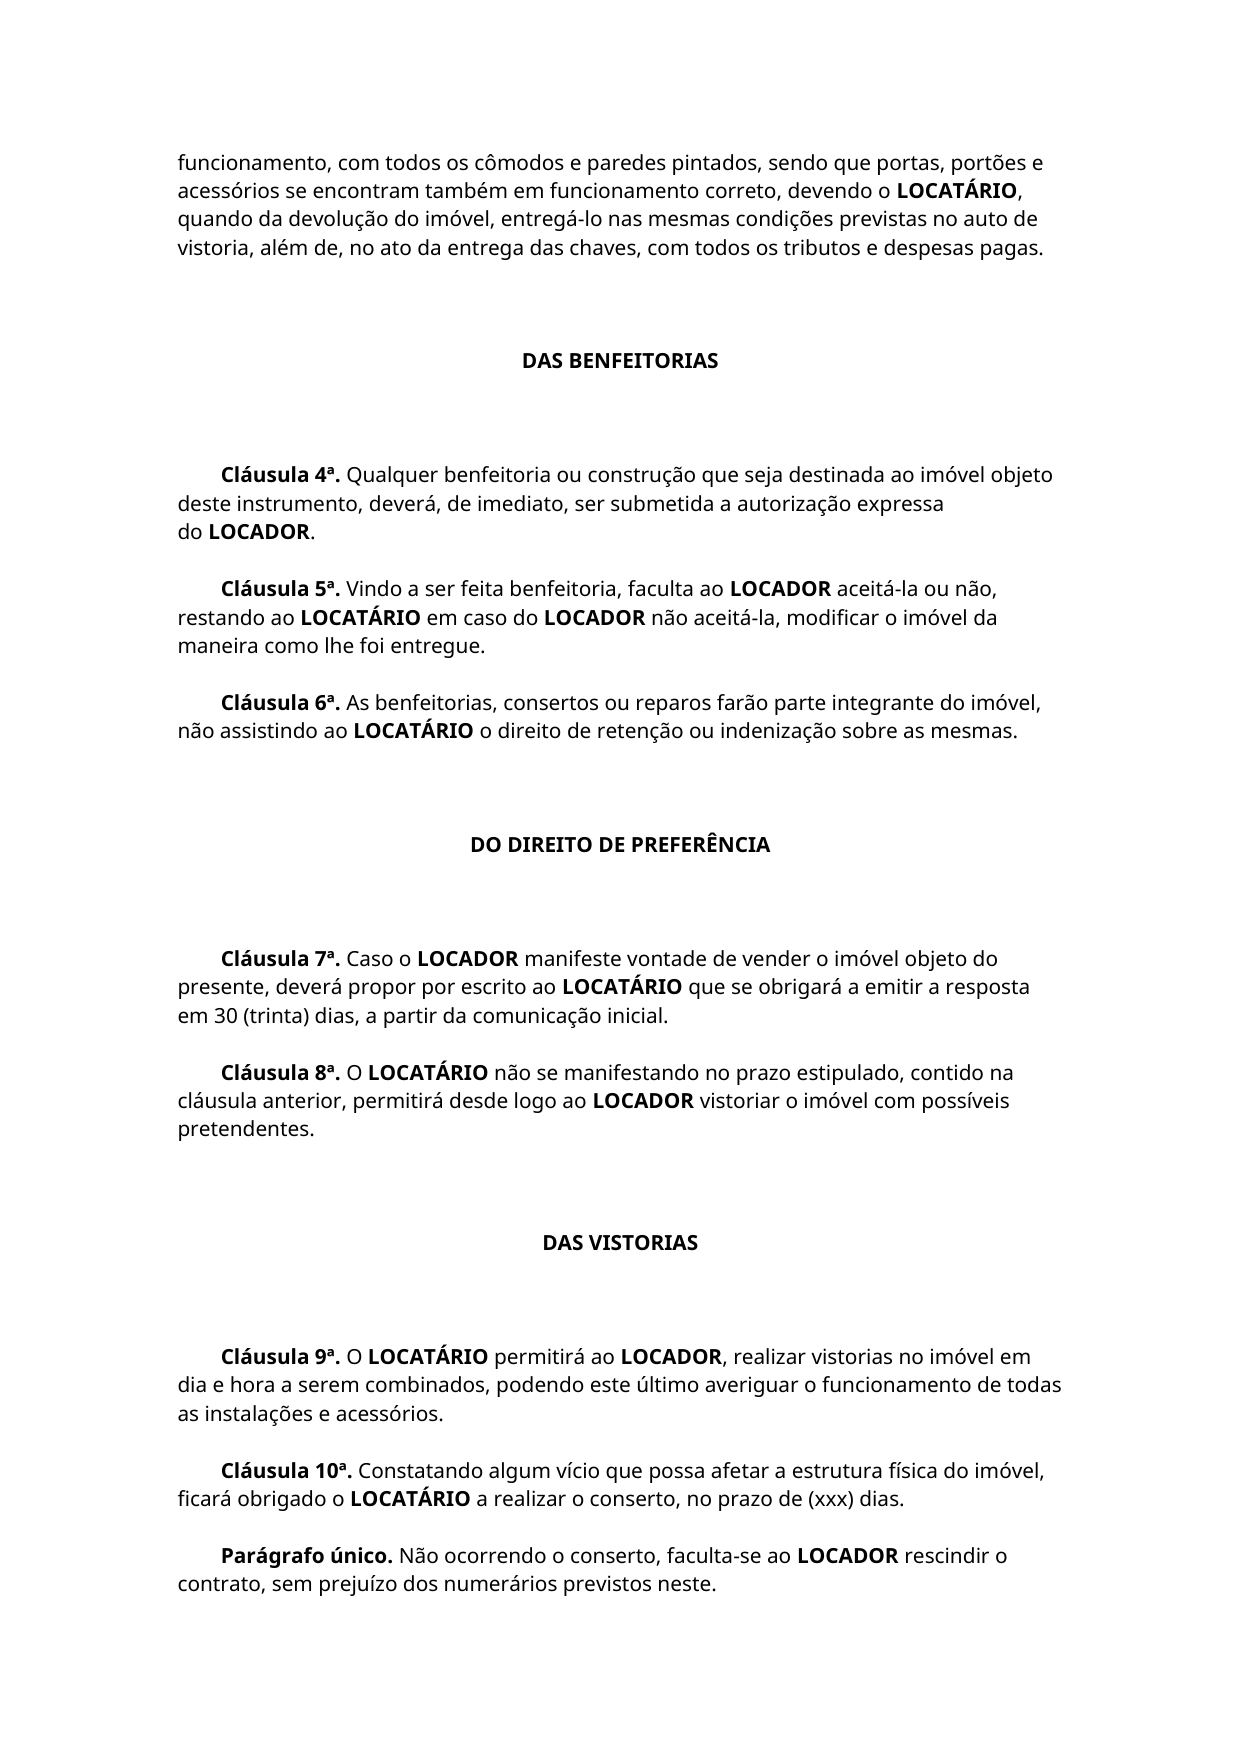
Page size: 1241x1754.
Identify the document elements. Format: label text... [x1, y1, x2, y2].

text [177, 1257, 1063, 1598]
text DAS VISTORIAS [177, 1228, 1063, 1257]
text DO DIREITO DE PREFERÊNCIA [177, 830, 1063, 858]
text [177, 148, 1063, 347]
text Cláusula 4ª. Qualquer benfeitoria ou construção que seja destinada ao imóvel objeto deste instrumento, deverá, de imediato, ser submetida a autorização expressa do LOCADOR. Cláusula 5ª. Vindo a ser feita benfeitoria, faculta ao LOCADOR aceitá-la ou não, restando ao LOCATÁRIO em caso do LOCADOR não aceitá-la, modificar o imóvel da maneira como lhe foi entregue. Cláusula 6ª. As benfeitorias, consertos ou reparos farão parte integrante do imóvel, não assistindo ao LOCATÁRIO o direito de retenção ou indenização sobre as mesmas. [177, 375, 1063, 830]
text DAS BENFEITORIAS [177, 347, 1063, 375]
text Cláusula 7ª. Caso o LOCADOR manifeste vontade de vender o imóvel objeto do presente, deverá propor por escrito ao LOCATÁRIO que se obrigará a emitir a resposta em 30 (trinta) dias, a partir da comunicação inicial. Cláusula 8ª. O LOCATÁRIO não se manifestando no prazo estipulado, contido na cláusula anterior, permitirá desde logo ao LOCADOR vistoriar o imóvel com possíveis pretendentes. [177, 858, 1063, 1228]
